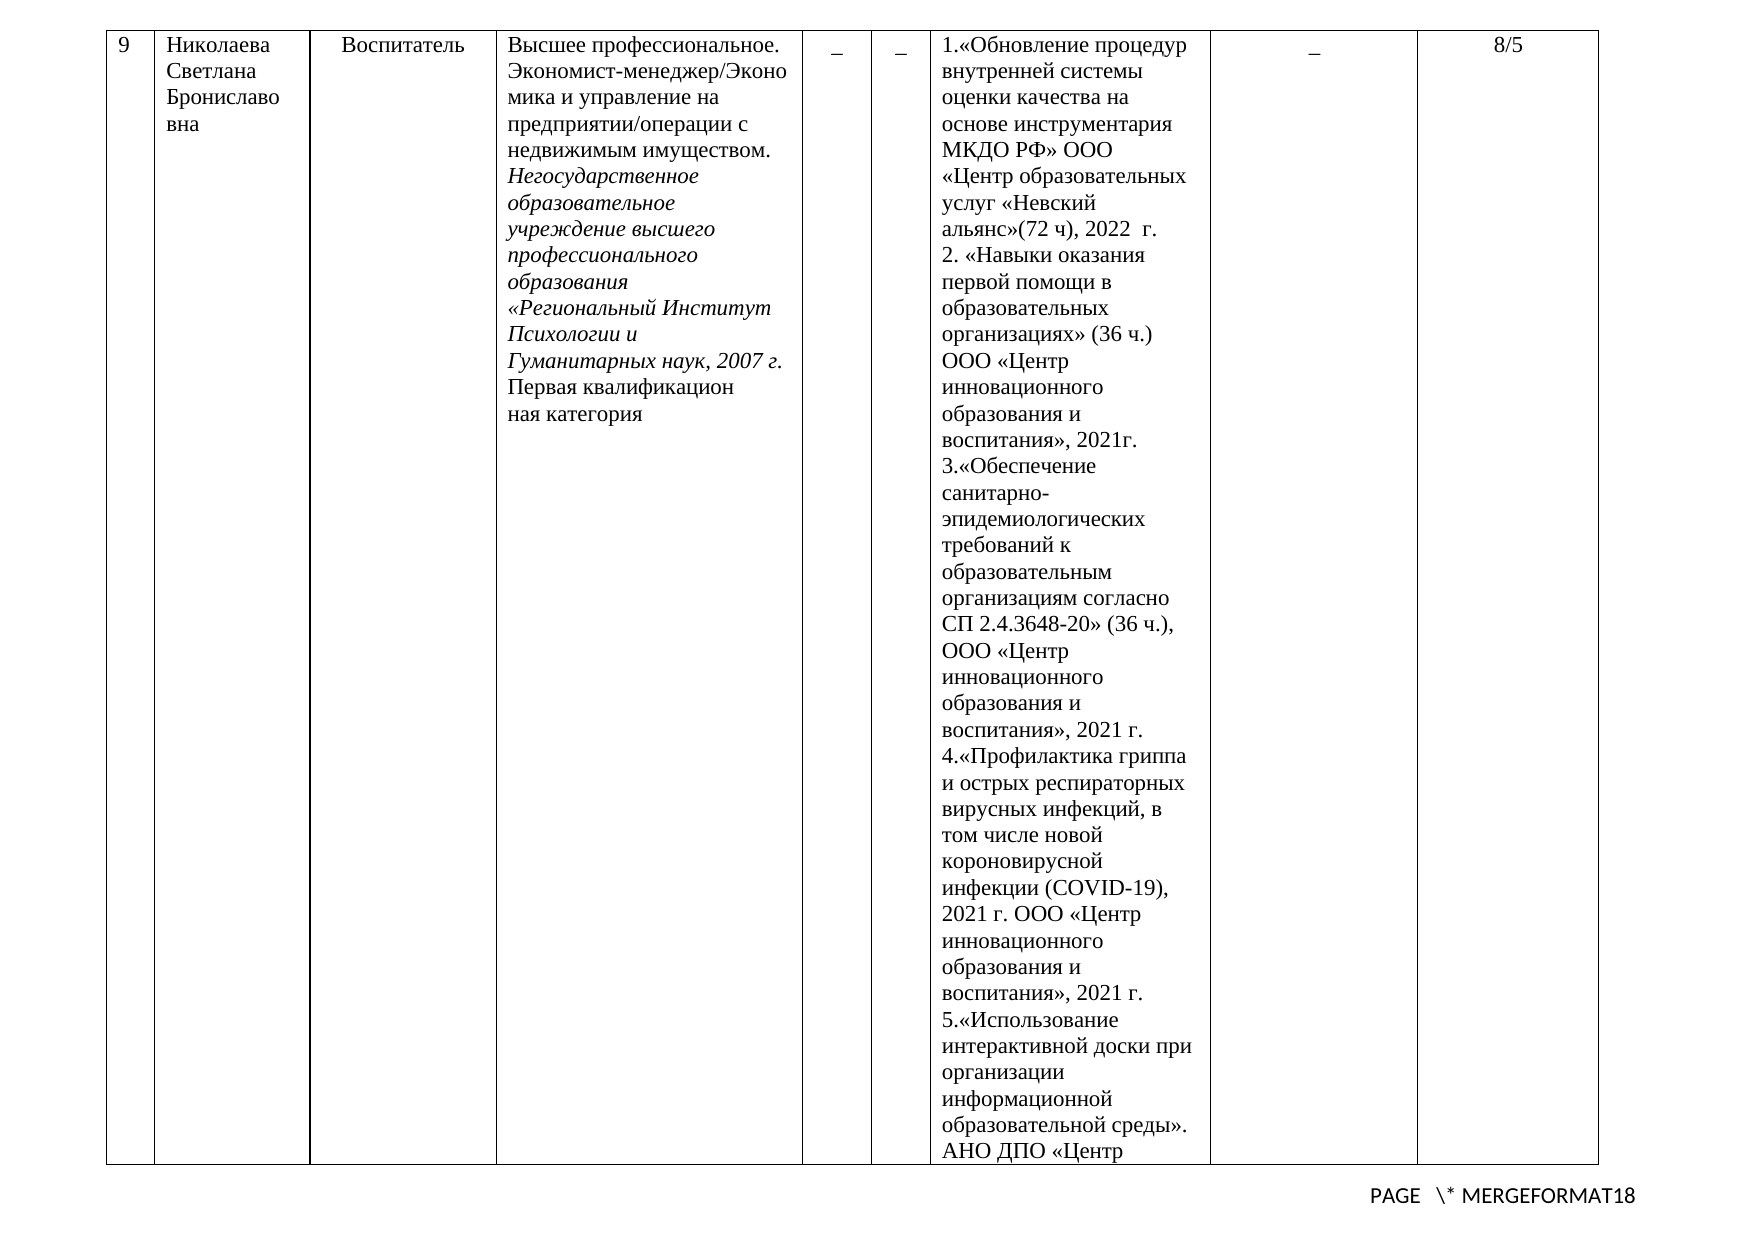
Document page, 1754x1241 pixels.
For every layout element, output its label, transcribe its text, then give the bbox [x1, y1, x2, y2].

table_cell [155, 31, 309, 1164]
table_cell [497, 31, 802, 1164]
table_cell _ [803, 31, 871, 1164]
table_cell 8/5 [1418, 31, 1598, 1164]
table_cell _ [1211, 31, 1417, 1164]
table_cell 9 [107, 31, 154, 1164]
table_cell Воспитатель [311, 31, 496, 1164]
table_cell _ [872, 31, 930, 1164]
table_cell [931, 31, 1210, 1164]
